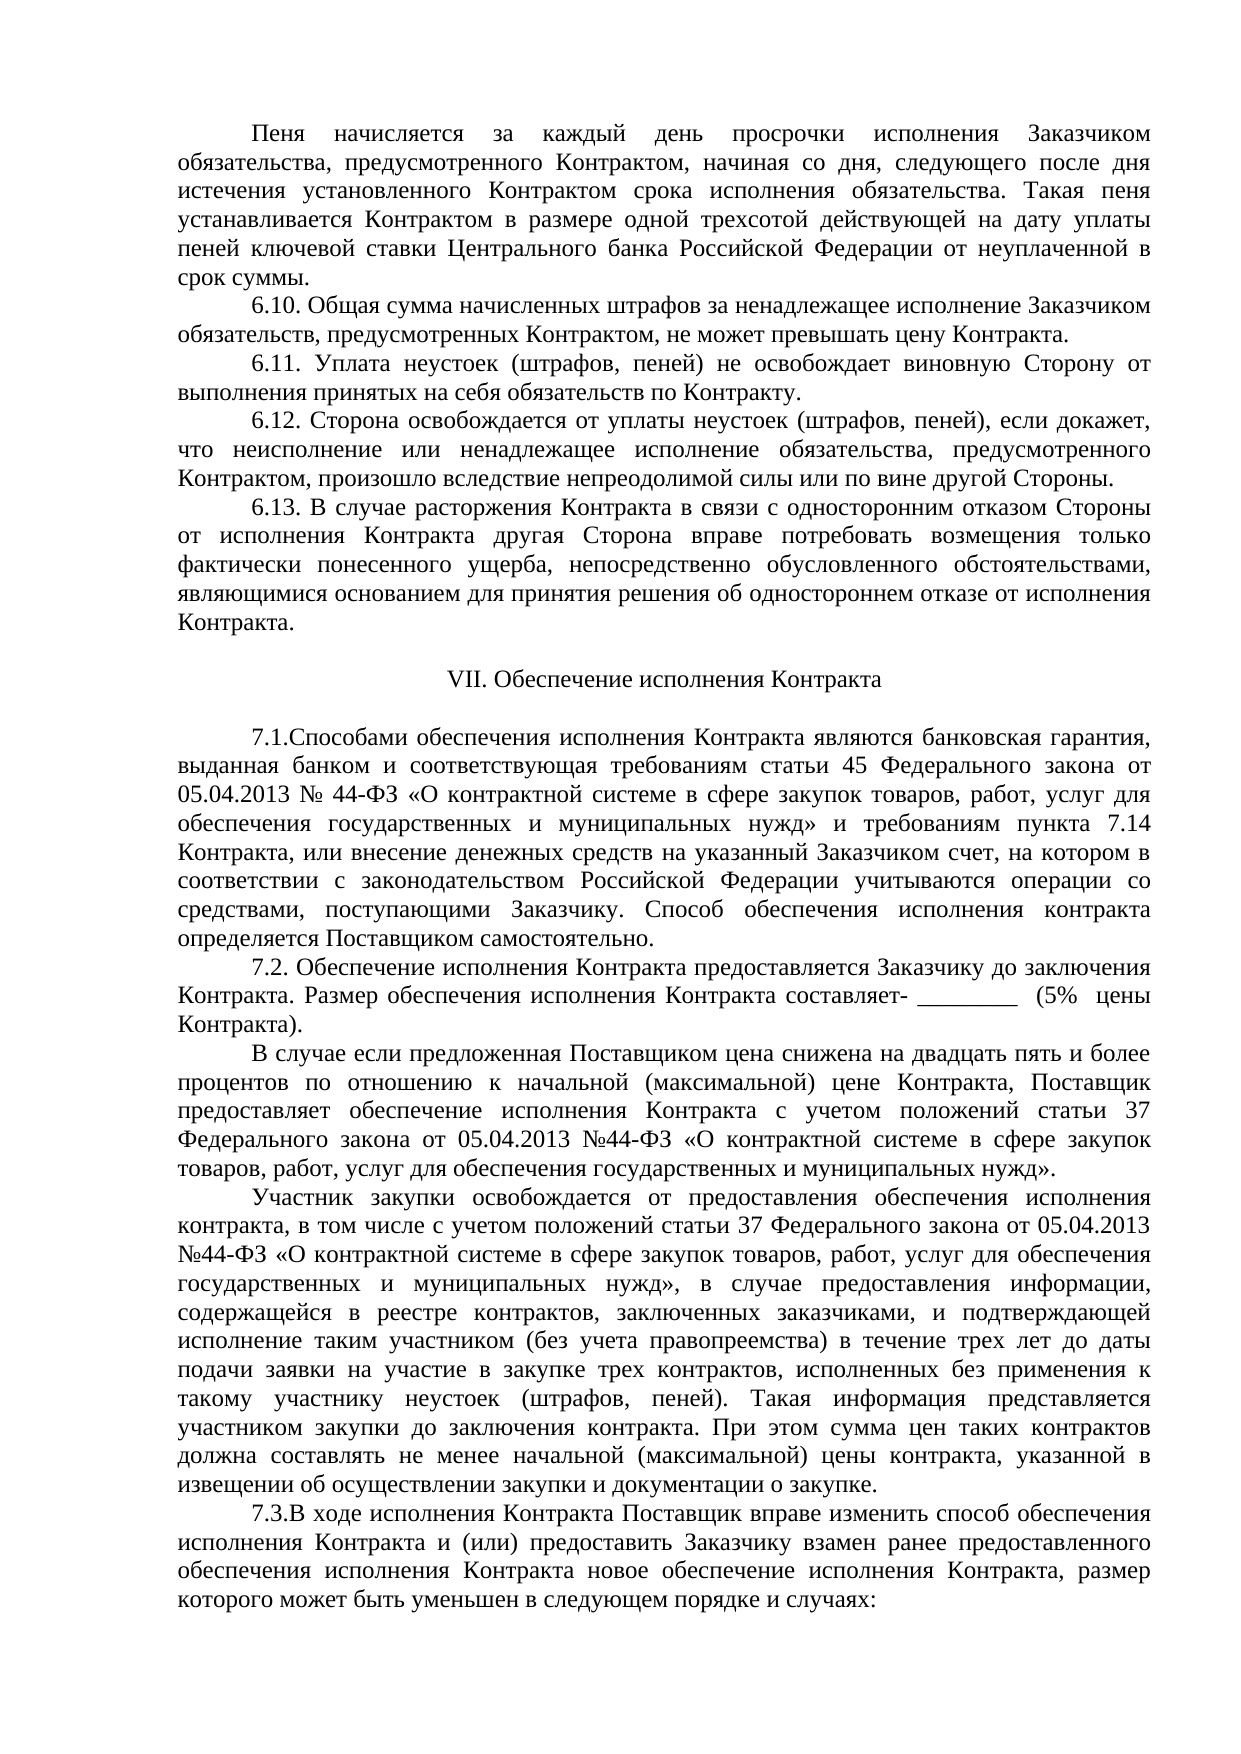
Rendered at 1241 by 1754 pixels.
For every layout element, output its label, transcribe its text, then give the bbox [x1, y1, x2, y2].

text VII. Обеспечение исполнения Контракта [177, 664, 1152, 693]
text 7.1.Способами обеспечения исполнения Контракта являются банковская гарантия, выданная банком и соответствующая требованиям статьи 45 Федерального закона от 05.04.2013 № 44-ФЗ «О контрактной системе в сфере закупок товаров, работ, услуг для обеспечения государственных и муниципальных нужд» и требованиям пункта 7.14 Контракта, или внесение денежных средств на указанный Заказчиком счет, на котором в соответствии с законодательством Российской Федерации учитываются операции со средствами, поступающими Заказчику. Способ обеспечения исполнения контракта определяется Поставщиком самостоятельно. [177, 722, 1152, 952]
text Участник закупки освобождается от предоставления обеспечения исполнения контракта, в том числе с учетом положений статьи 37 Федерального закона от 05.04.2013 №44-ФЗ «О контрактной системе в сфере закупок товаров, работ, услуг для обеспечения государственных и муниципальных нужд», в случае предоставления информации, содержащейся в реестре контрактов, заключенных заказчиками, и подтверждающей исполнение таким участником (без учета правопреемства) в течение трех лет до даты подачи заявки на участие в закупке трех контрактов, исполненных без применения к такому участнику неустоек (штрафов, пеней). Такая информация представляется участником закупки до заключения контракта. При этом сумма цен таких контрактов должна составлять не менее начальной (максимальной) цены контракта, указанной в извещении об осуществлении закупки и документации о закупке. [177, 1182, 1152, 1498]
text 7.2. Обеспечение исполнения Контракта предоставляется Заказчику до заключения Контракта. Размер обеспечения исполнения Контракта составляет- ________ (5% цены Контракта). [177, 952, 1152, 1038]
text 6.10. Общая сумма начисленных штрафов за ненадлежащее исполнение Заказчиком обязательств, предусмотренных Контрактом, не может превышать цену Контракта. [177, 291, 1152, 348]
text 6.13. В случае расторжения Контракта в связи с односторонним отказом Стороны от исполнения Контракта другая Сторона вправе потребовать возмещения только фактически понесенного ущерба, непосредственно обусловленного обстоятельствами, являющимися основанием для принятия решения об одностороннем отказе от исполнения Контракта. [177, 492, 1152, 636]
text 7.3.В ходе исполнения Контракта Поставщик вправе изменить способ обеспечения исполнения Контракта и (или) предоставить Заказчику взамен ранее предоставленного обеспечения исполнения Контракта новое обеспечение исполнения Контракта, размер которого может быть уменьшен в следующем порядке и случаях: [177, 1498, 1152, 1613]
text 6.11. Уплата неустоек (штрафов, пеней) не освобождает виновную Сторону от выполнения принятых на себя обязательств по Контракту. [177, 348, 1152, 406]
text 6.12. Сторона освобождается от уплаты неустоек (штрафов, пеней), если докажет, что неисполнение или ненадлежащее исполнение обязательства, предусмотренного Контрактом, произошло вследствие непреодолимой силы или по вине другой Стороны. [177, 406, 1152, 492]
text В случае если предложенная Поставщиком цена снижена на двадцать пять и более процентов по отношению к начальной (максимальной) цене Контракта, Поставщик предоставляет обеспечение исполнения Контракта с учетом положений статьи 37 Федерального закона от 05.04.2013 №44-ФЗ «О контрактной системе в сфере закупок товаров, работ, услуг для обеспечения государственных и муниципальных нужд». [177, 1038, 1152, 1182]
text Пеня начисляется за каждый день просрочки исполнения Заказчиком обязательства, предусмотренного Контрактом, начиная со дня, следующего после дня истечения установленного Контрактом срока исполнения обязательства. Такая пеня устанавливается Контрактом в размере одной трехсотой действующей на дату уплаты пеней ключевой ставки Центрального банка Российской Федерации от неуплаченной в срок суммы. [177, 118, 1152, 291]
